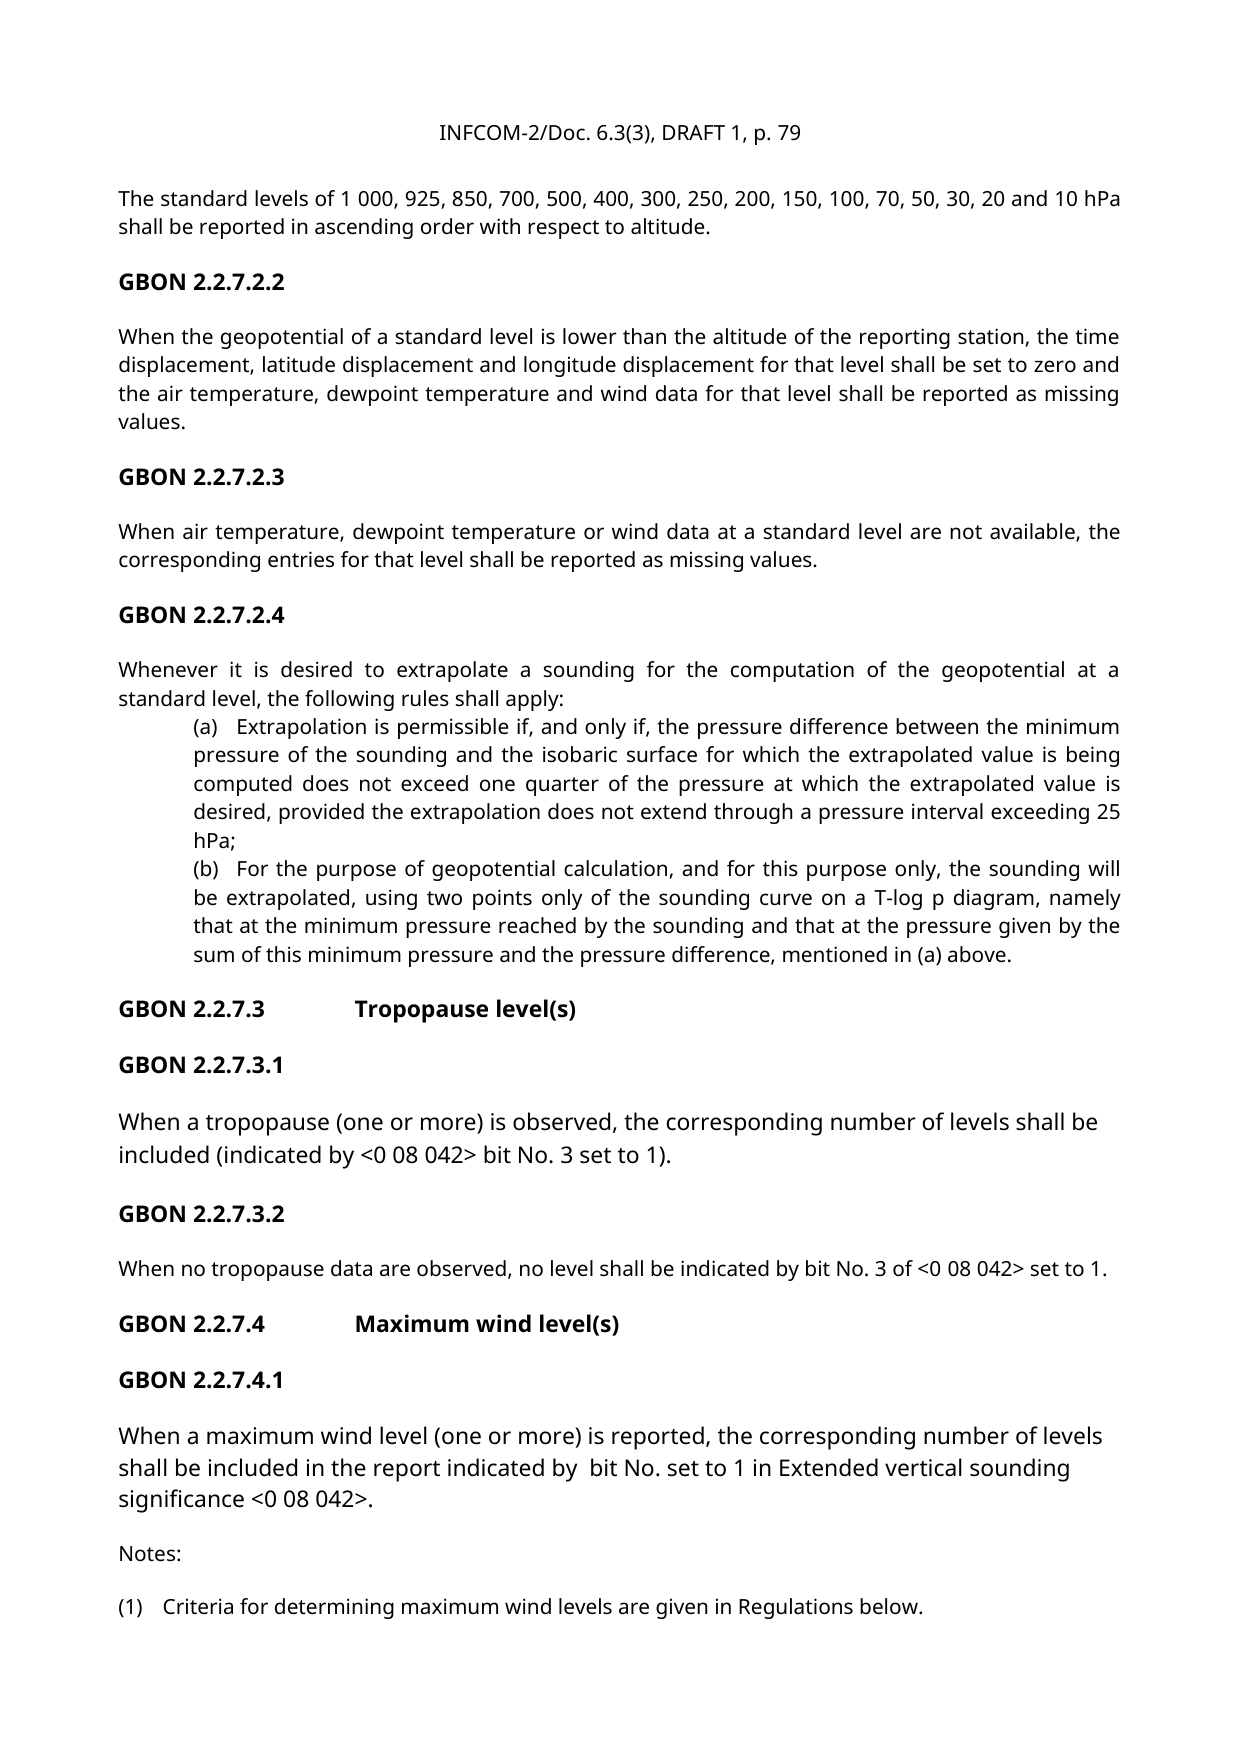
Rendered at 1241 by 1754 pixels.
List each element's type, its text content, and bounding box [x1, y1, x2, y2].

text When a tropopause (one or more) is observed, the corresponding number of levels shall be included (indicated by <0 08 042> bit No. 3 set to 1). [118, 1106, 1122, 1171]
text The standard levels of 1 000, 925, 850, 700, 500, 400, 300, 250, 200, 150, 100, 70, 50, 30, 20 and 10 hPa shall be reported in ascending order with respect to altitude. [118, 184, 1122, 241]
text (1) Criteria for determining maximum wind levels are given in Regulations below. [118, 1592, 1122, 1621]
text GBON 2.2.7.3 Tropopause level(s) [118, 993, 1122, 1024]
text GBON 2.2.7.2.4 [118, 599, 1122, 630]
text GBON 2.2.7.3.2 [118, 1198, 1122, 1229]
text GBON 2.2.7.4.1 [118, 1364, 1122, 1395]
text GBON 2.2.7.2.2 [118, 266, 1122, 297]
text GBON 2.2.7.3.1 [118, 1049, 1122, 1081]
text (a) Extrapolation is permissible if, and only if, the pressure difference between the minimum pressure of the sounding and the isobaric surface for which the extrapolated value is being computed does not exceed one quarter of the pressure at which the extrapolated value is desired, provided the extrapolation does not extend through a pressure interval exceeding 25 hPa; [193, 712, 1122, 854]
text When the geopotential of a standard level is lower than the altitude of the reporting station, the time displacement, latitude displacement and longitude displacement for that level shall be set to zero and the air temperature, dewpoint temperature and wind data for that level shall be reported as missing values. [118, 322, 1122, 436]
text Whenever it is desired to extrapolate a sounding for the computation of the geopotential at a standard level, the following rules shall apply: [118, 655, 1122, 712]
text When air temperature, dewpoint temperature or wind data at a standard level are not available, the corresponding entries for that level shall be reported as missing values. [118, 517, 1122, 574]
text GBON 2.2.7.4 Maximum wind level(s) [118, 1308, 1122, 1339]
text When a maximum wind level (one or more) is reported, the corresponding number of levels shall be included in the report indicated by bit No. set to 1 in Extended vertical sounding significance <0 08 042>. [118, 1420, 1122, 1514]
text (b) For the purpose of geopotential calculation, and for this purpose only, the sounding will be extrapolated, using two points only of the sounding curve on a T-log p diagram, namely that at the minimum pressure reached by the sounding and that at the pressure given by the sum of this minimum pressure and the pressure difference, mentioned in (a) above. [193, 854, 1122, 968]
text When no tropopause data are observed, no level shall be indicated by bit No. 3 of <0 08 042> set to 1. [118, 1254, 1122, 1283]
text GBON 2.2.7.2.3 [118, 461, 1122, 492]
text Notes: [118, 1539, 1122, 1567]
